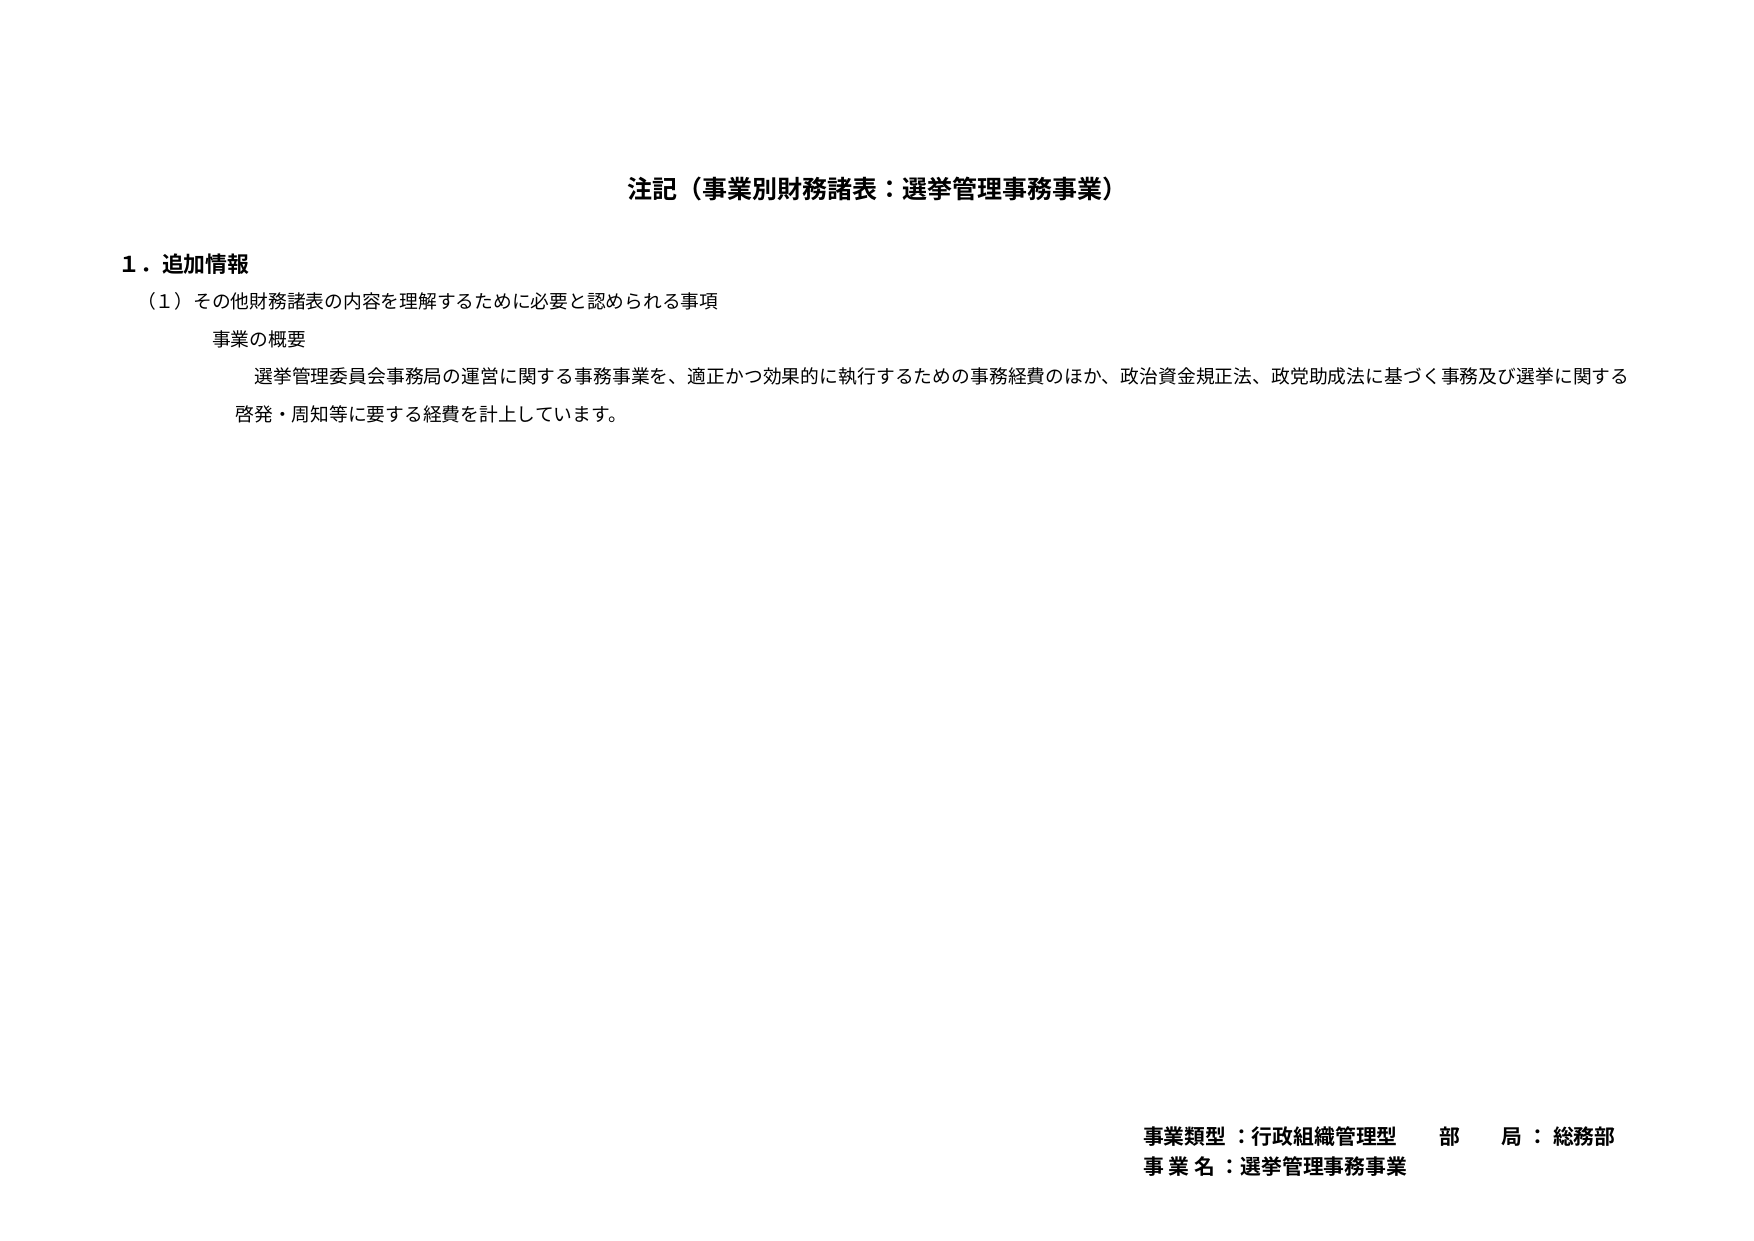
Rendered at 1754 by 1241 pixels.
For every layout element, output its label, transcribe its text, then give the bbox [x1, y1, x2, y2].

text 選挙管理委員会事務局の運営に関する事務事業を、適正かつ効果的に執行するための事務経費のほか、政治資金規正法、政党助成法に基づく事務及び選挙に関する啓発・周知等に要する経費を計上しています。 [235, 357, 1636, 432]
text 注記（事業別財務諸表：選挙管理事務事業） [118, 169, 1636, 207]
text １．追加情報 [118, 244, 1636, 282]
text 事業の概要 [118, 319, 1636, 357]
text （１）その他財務諸表の内容を理解するために必要と認められる事項 [118, 282, 1636, 319]
